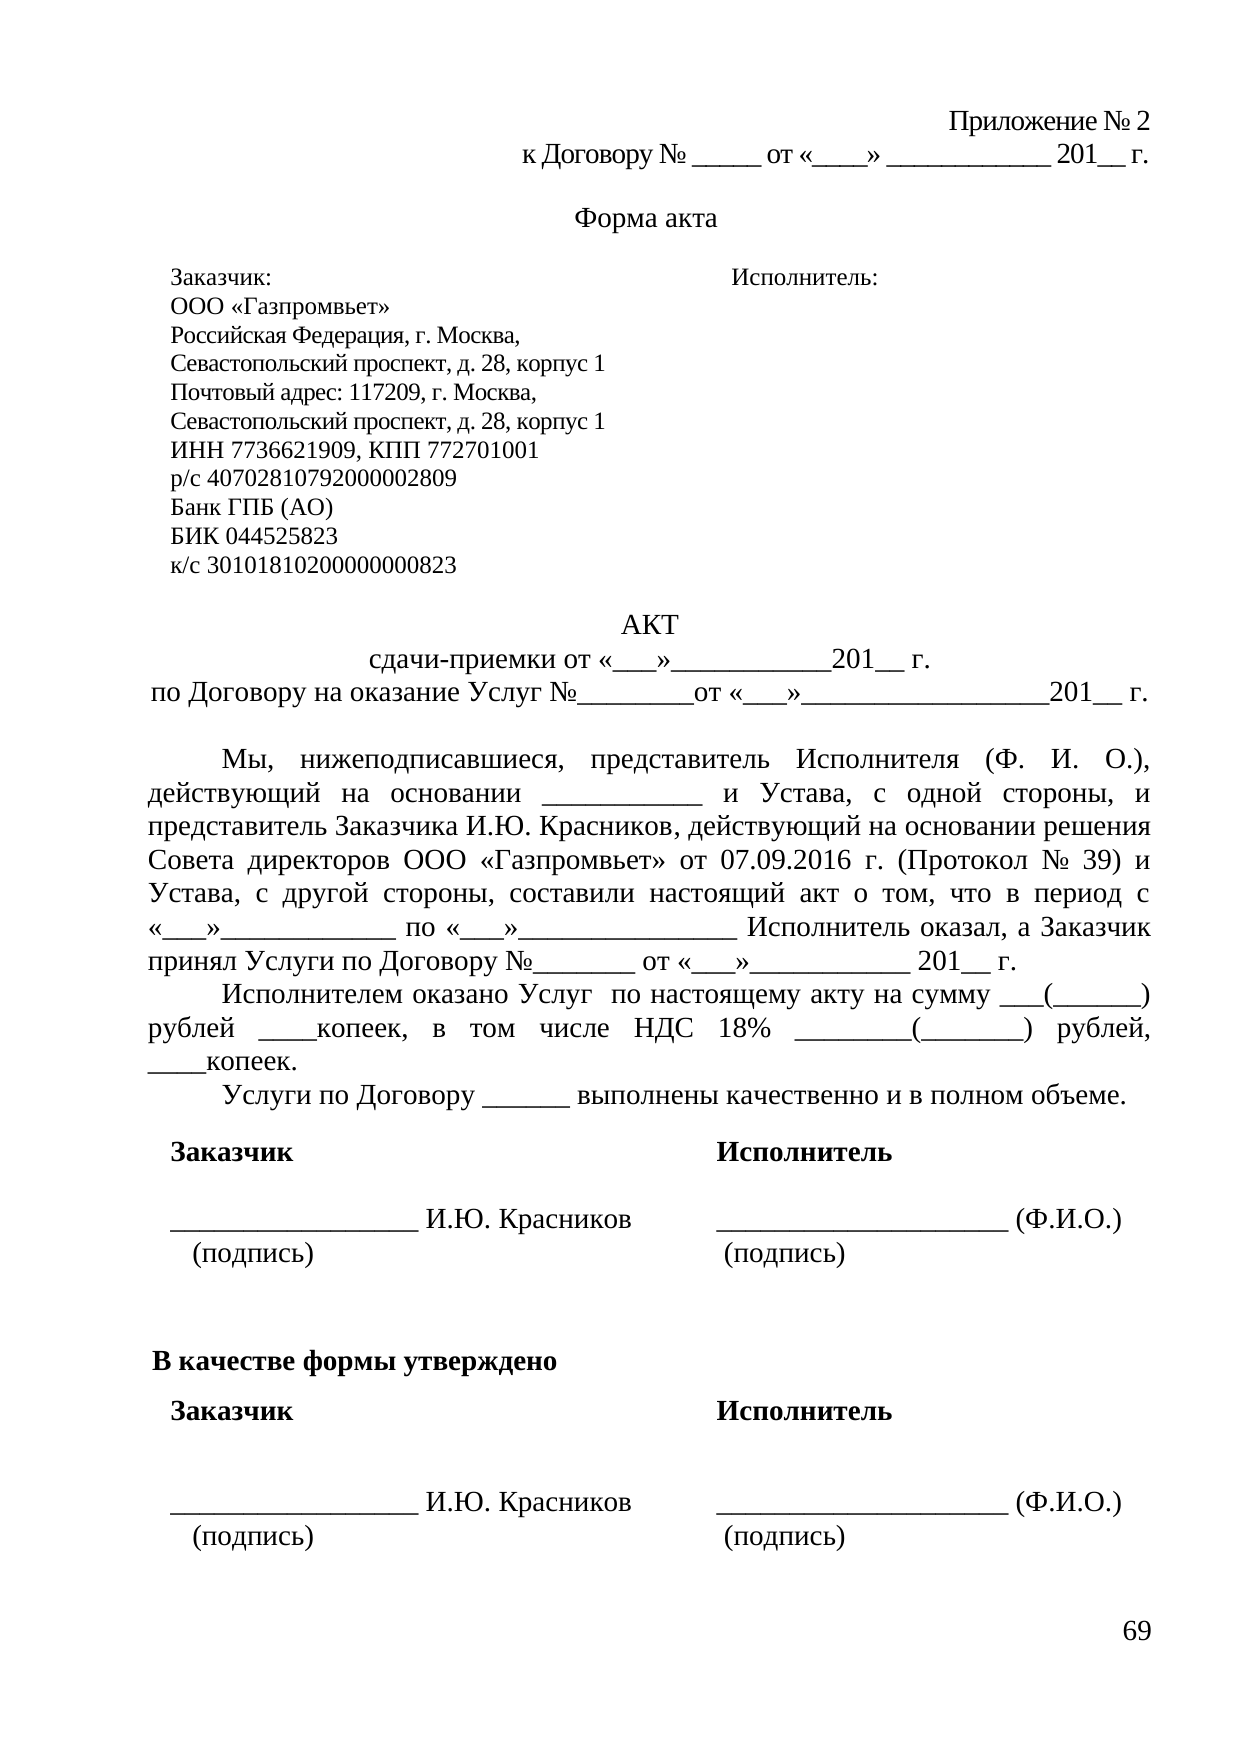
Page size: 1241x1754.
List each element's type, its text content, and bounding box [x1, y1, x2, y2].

table_header Исполнитель ____________________ (Ф.И.О.) (подпись) [705, 1134, 1190, 1268]
text АКТ [148, 607, 1152, 641]
text сдачи-приемки от «___»___________201__ г. [148, 641, 1152, 674]
text Форма акта [148, 200, 1144, 233]
text Исполнителем оказано Услуг по настоящему акту на сумму ___(______) рублей ____копеек, в том числе НДС 18% ________(_______) рублей, ____копеек. [148, 976, 1152, 1077]
table_header Исполнитель: ООО «Сервиснефтегаз» Российская Федерация, 460027, Оренбургская область, г. Оренбург, ул. Донгузская, 64 Б ИНН 5610050690, КПП 561001001 р/с 40702810060230000983 в ф-ле Банк ГПБ (АО) в г. Оренбурге БИК 045354854 к/с 30101810800000000854 [720, 234, 1226, 607]
text Мы, нижеподписавшиеся, представитель Исполнителя (Ф. И. О.), действующий на основании ___________ и Устава, с одной стороны, и представитель Заказчика И.Ю. Красников, действующий на основании решения Совета директоров ООО «Газпромвьет» от 07.09.2016 г. (Протокол № 39) и Устава, с другой стороны, составили настоящий акт о том, что в период с «___»____________ по «___»_______________ Исполнитель оказал, а Заказчик принял Услуги по Договору №_______ от «___»___________ 201__ г. [148, 741, 1152, 976]
table_header Заказчик _________________ И.Ю. Красников (подпись) [159, 1134, 705, 1268]
table_header Заказчик: ООО «Газпромвьет» Российская Федерация, г. Москва, Севастопольский проспект, д. 28, корпус 1 Почтовый адрес: 117209, г. Москва, Севастопольский проспект, д. 28, корпус 1 ИНН 7736621909, КПП 772701001 р/с 40702810792000002809﻿ Банк ГПБ (АО) БИК 044525823 к/с 30101810200000000823 [159, 234, 720, 607]
text Услуги по Договору ______ выполнены качественно и в полном объеме. [148, 1077, 1152, 1110]
text Приложение № 2 [148, 103, 1152, 136]
text к Договору № _____ от «____» ____________ 201__ г. [148, 136, 1150, 170]
text В качестве формы утверждено [152, 1343, 1152, 1376]
table_header Заказчик _________________ И.Ю. Красников (подпись) [159, 1393, 705, 1551]
table_header Исполнитель ____________________ (Ф.И.О.) (подпись) [705, 1393, 1190, 1551]
text по Договору на оказание Услуг №________от «___»_________________201__ г. [148, 674, 1152, 708]
